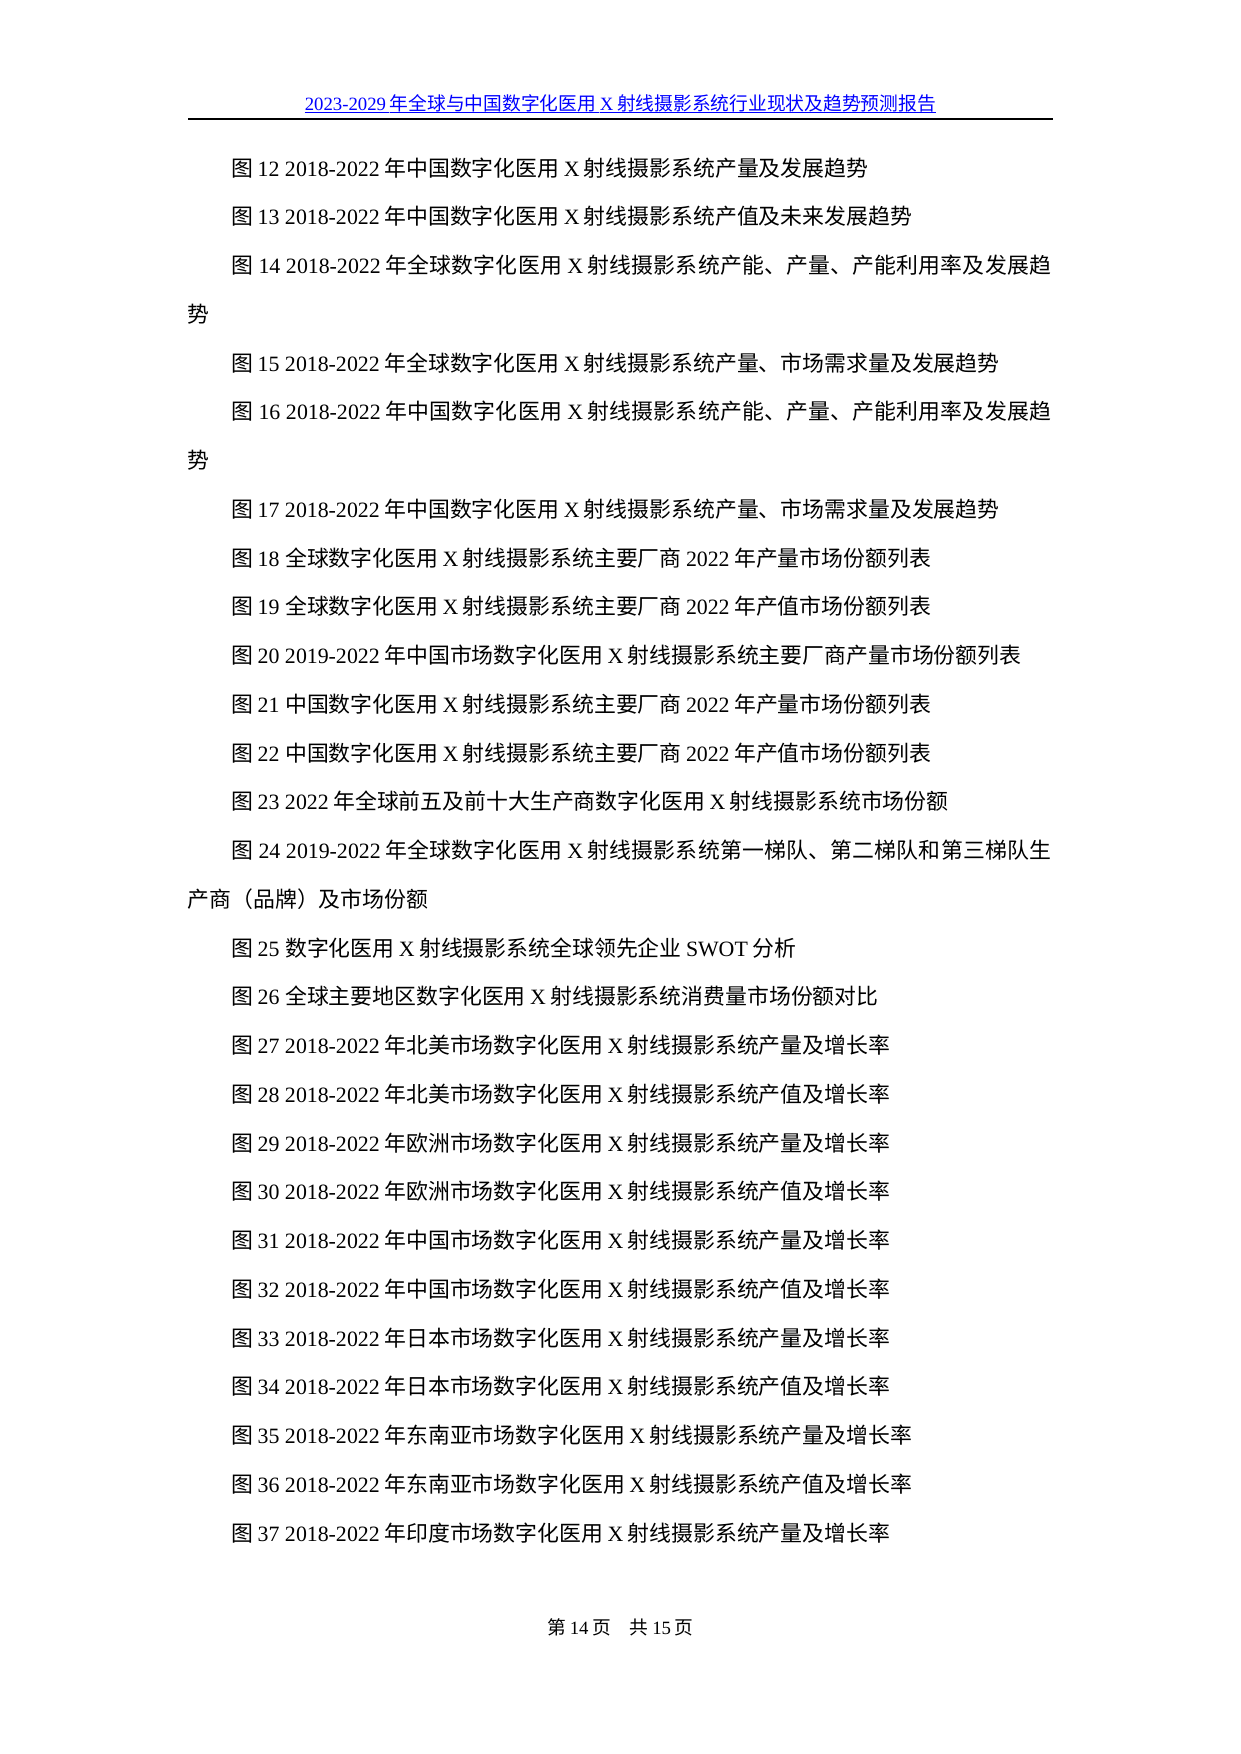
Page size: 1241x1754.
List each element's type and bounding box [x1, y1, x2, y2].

text [187, 150, 1053, 1548]
